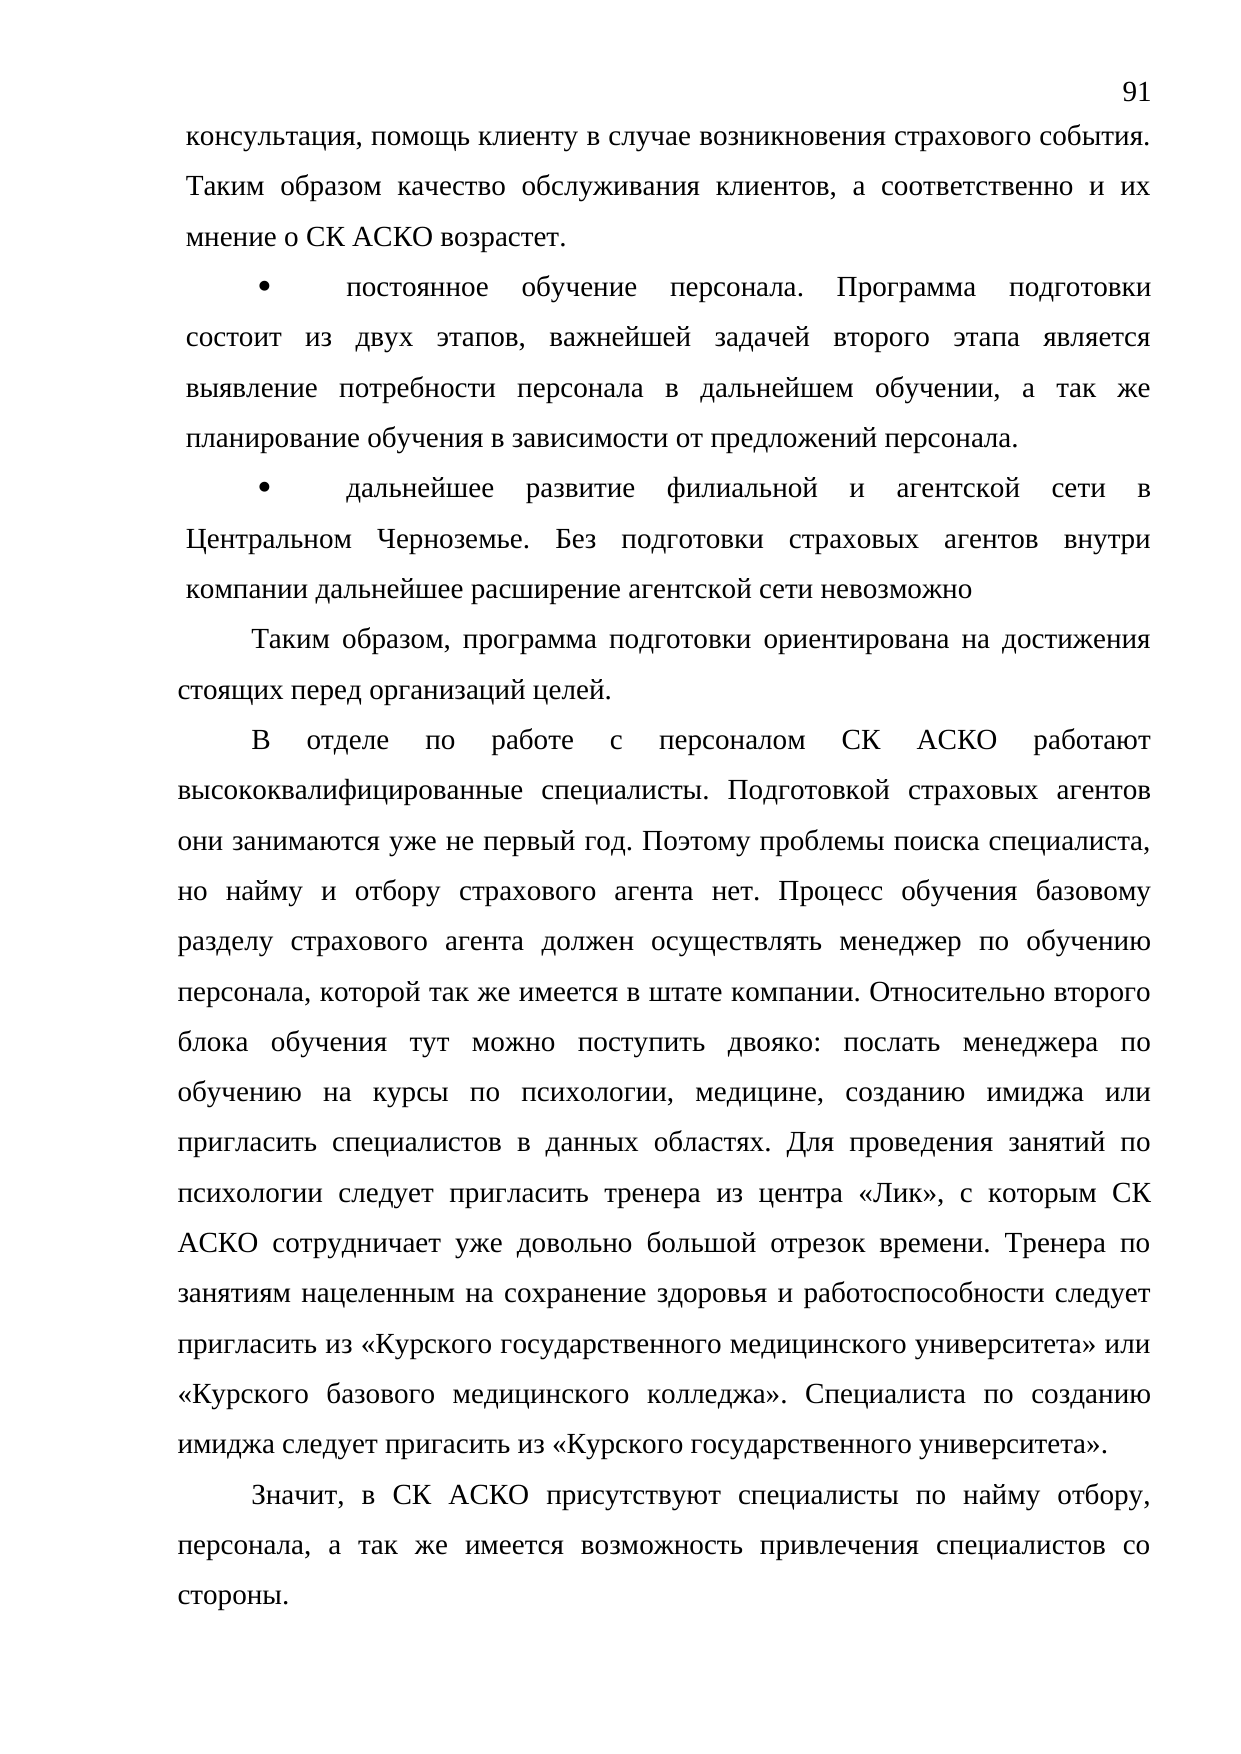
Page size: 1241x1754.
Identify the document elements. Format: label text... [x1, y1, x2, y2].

text Таким образом, программа подготовки ориентирована на достижения стоящих перед организаций целей. [177, 621, 1152, 705]
text В отделе по работе с персоналом СК АСКО работают высококвалифицированные специалисты. Подготовкой страховых агентов они занимаются уже не первый год. Поэтому проблемы поиска специалиста, но найму и отбору страхового агента нет. Процесс обучения базовому разделу страхового агента должен осуществлять менеджер по обучению персонала, которой так же имеется в штате компании. Относительно второго блока обучения тут можно поступить двояко: послать менеджера по обучению на курсы по психологии, медицине, созданию имиджа или пригласить специалистов в данных областях. Для проведения занятий по психологии следует пригласить тренера из центра «Лик», с которым СК АСКО сотрудничает уже довольно большой отрезок времени. Тренера по занятиям нацеленным на сохранение здоровья и работоспособности следует пригласить из «Курского государственного медицинского университета» или «Курского базового медицинского колледжа». Специалиста по созданию имиджа следует пригасить из «Курского государственного университета». [177, 722, 1152, 1460]
list постоянное обучение персонала. Программа подготовки состоит из двух этапов, важнейшей задачей второго этапа является выявление потребности персонала в дальнейшем обучении, а так же планирование обучения в зависимости от предложений персонала. [186, 269, 1152, 454]
list дальнейшее развитие филиальной и агентской сети в Центральном Черноземье. Без подготовки страховых агентов внутри компании дальнейшее расширение агентской сети невозможно [186, 470, 1152, 605]
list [186, 118, 1152, 252]
text Значит, в СК АСКО присутствуют специалисты по найму отбору, персонала, а так же имеется возможность привлечения специалистов со стороны. [177, 1477, 1152, 1611]
